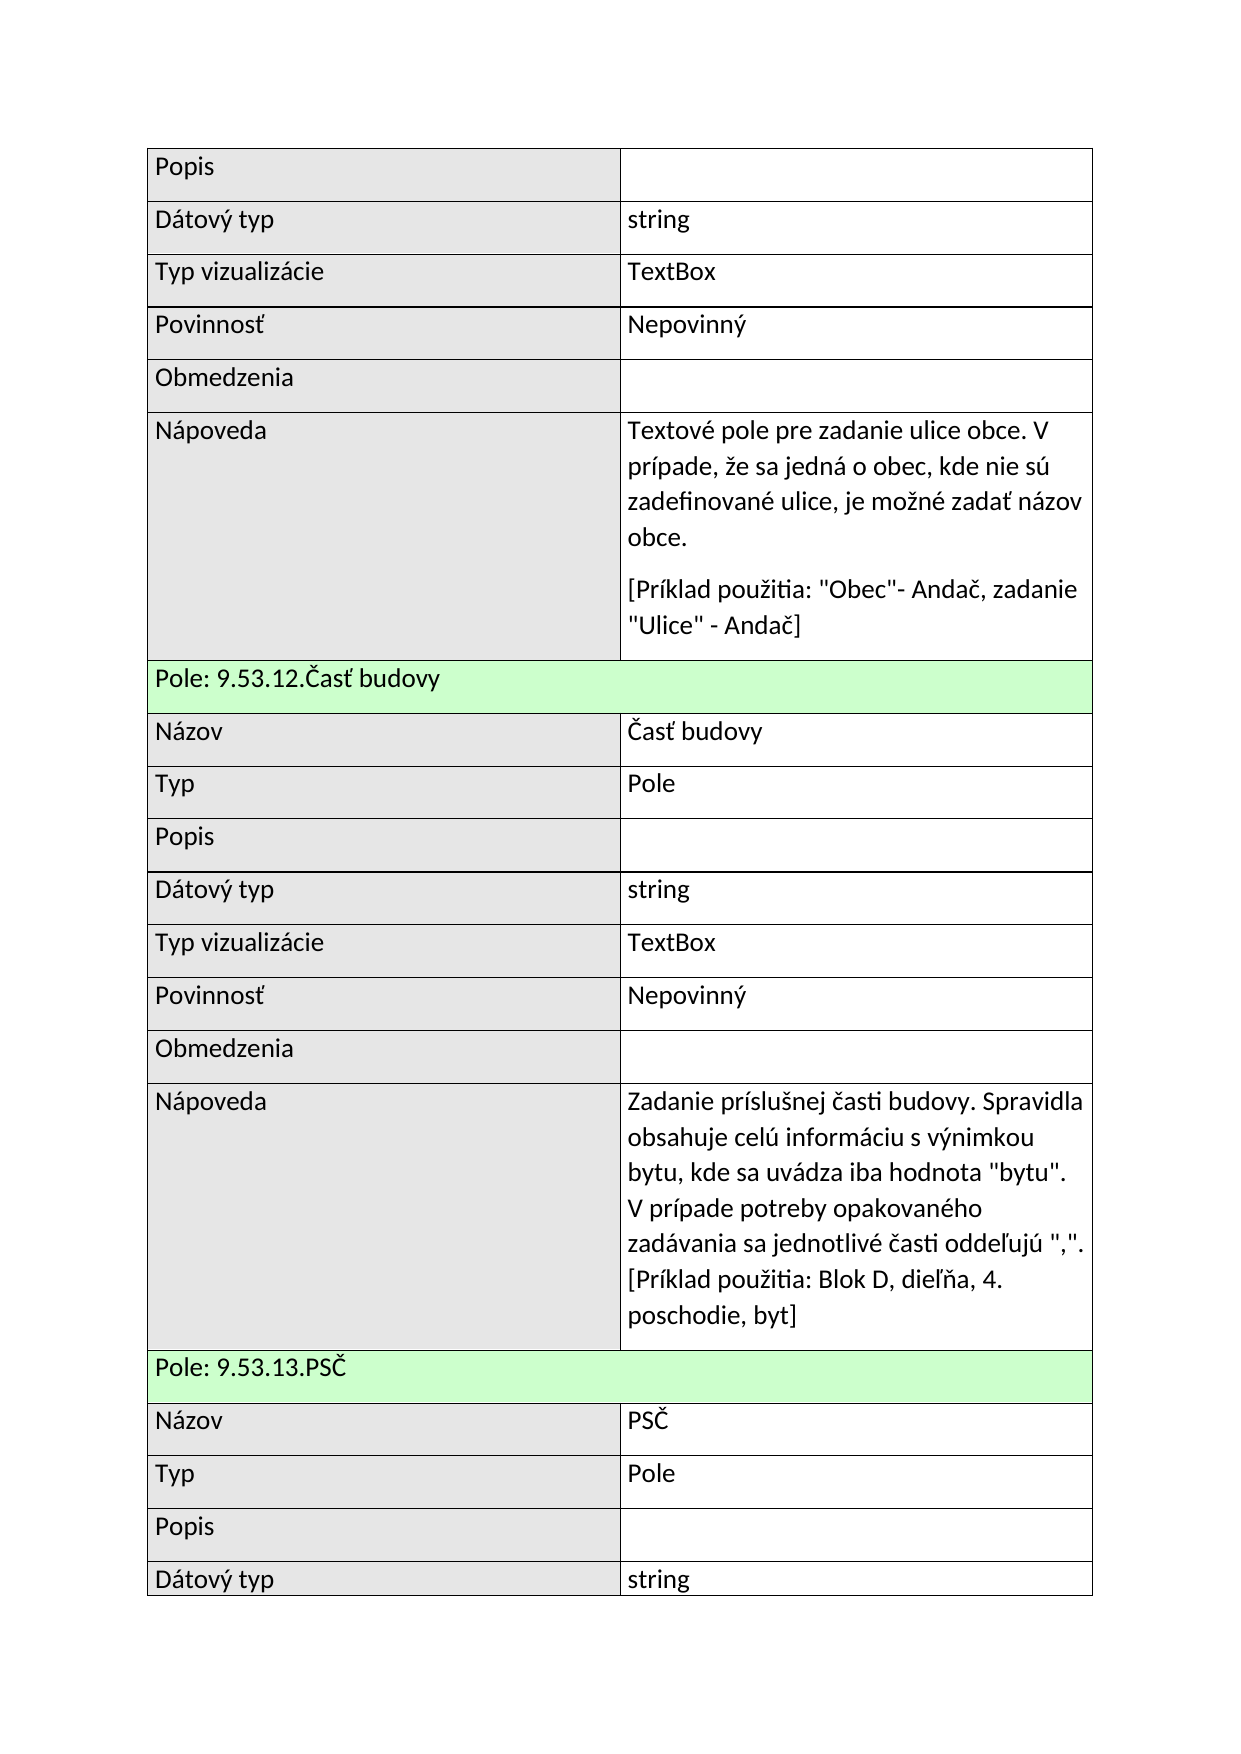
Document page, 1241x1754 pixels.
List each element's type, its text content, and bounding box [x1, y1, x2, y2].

table_cell [621, 1031, 1092, 1083]
table_cell string [621, 202, 1092, 253]
table_cell Typ vizualizácie [148, 255, 620, 306]
table_cell Textové pole pre zadanie ulice obce. V prípade, že sa jedná o obec, kde nie sú zadefinované ulice, je možné zadať názov obce. [Príklad použitia: "Obec"- Andač, zadanie "Ulice" - Andač] [621, 413, 1092, 660]
table_cell [621, 149, 1092, 201]
table_cell Povinnosť [148, 308, 620, 359]
table_cell Popis [148, 819, 620, 871]
table_cell Názov [148, 714, 620, 766]
table_cell Popis [148, 149, 620, 201]
table_cell Dátový typ [148, 202, 620, 253]
table_cell Nápoveda [148, 1084, 620, 1349]
table_cell string [621, 873, 1092, 924]
table_cell Nepovinný [621, 308, 1092, 359]
table_cell Typ vizualizácie [148, 925, 620, 977]
table_cell Dátový typ [148, 873, 620, 924]
table_cell Pole [621, 767, 1092, 818]
table_cell string [621, 1562, 1092, 1595]
table_cell Zadanie príslušnej časti budovy. Spravidla obsahuje celú informáciu s výnimkou bytu, kde sa uvádza iba hodnota "bytu". V prípade potreby opakovaného zadávania sa jednotlivé časti oddeľujú ",". [Príklad použitia: Blok D, dieľňa, 4. poschodie, byt] [621, 1084, 1092, 1349]
table_cell TextBox [621, 255, 1092, 306]
table_cell Typ [148, 767, 620, 818]
table_cell Dátový typ [148, 1562, 620, 1595]
table_cell Povinnosť [148, 978, 620, 1030]
table_cell Obmedzenia [148, 360, 620, 412]
table_cell Pole: 9.53.13.PSČ [148, 1351, 1092, 1402]
table_cell [621, 1509, 1092, 1561]
table_cell PSČ [621, 1404, 1092, 1455]
table_cell [621, 819, 1092, 871]
table_cell Popis [148, 1509, 620, 1561]
table_cell TextBox [621, 925, 1092, 977]
table_cell Pole: 9.53.12.Časť budovy [148, 661, 1092, 713]
table_cell Časť budovy [621, 714, 1092, 766]
table_cell Typ [148, 1456, 620, 1508]
table_cell Obmedzenia [148, 1031, 620, 1083]
table_cell Nápoveda [148, 413, 620, 660]
table_cell Pole [621, 1456, 1092, 1508]
table_cell Nepovinný [621, 978, 1092, 1030]
table_cell [621, 360, 1092, 412]
table_cell Názov [148, 1404, 620, 1455]
